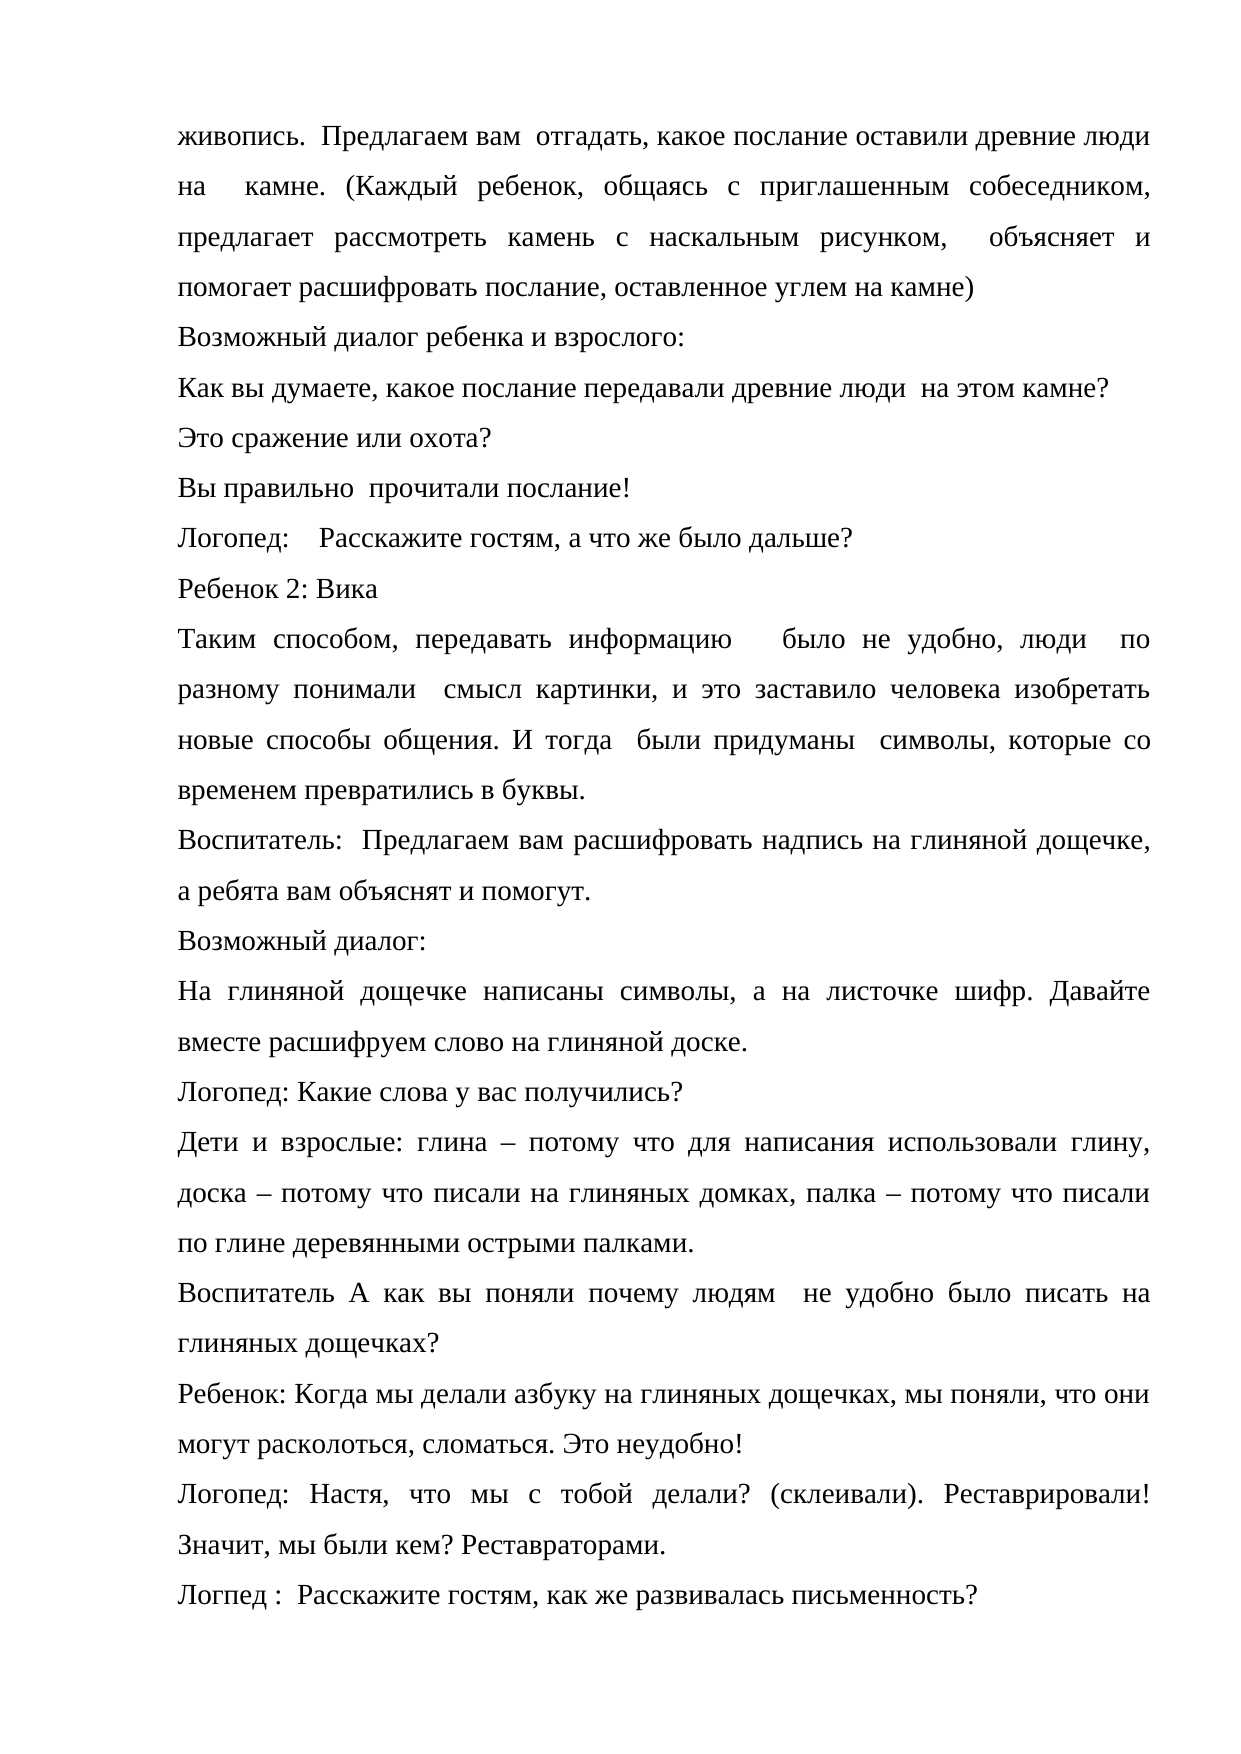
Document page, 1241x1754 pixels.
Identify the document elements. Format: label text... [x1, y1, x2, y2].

text Возможный диалог ребенка и взрослого: [177, 319, 1152, 353]
text Ребенок: Когда мы делали азбуку на глиняных дощечках, мы поняли, что они могут расколоться, сломаться. Это неудобно! [177, 1376, 1152, 1460]
text Таким способом, передавать информацию было не удобно, люди по разному понимали смысл картинки, и это заставило человека изобретать новые способы общения. И тогда были придуманы символы, которые со временем превратились в буквы. [177, 621, 1152, 806]
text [177, 118, 1152, 303]
text Ребенок 2: Вика [177, 571, 1152, 604]
text Возможный диалог: [177, 923, 1152, 957]
text Логопед: Какие слова у вас получились? [177, 1074, 1152, 1108]
text Воспитатель А как вы поняли почему людям не удобно было писать на глиняных дощечках? [177, 1275, 1152, 1359]
text Воспитатель: Предлагаем вам расшифровать надпись на глиняной дощечке, а ребята вам объяснят и помогут. [177, 822, 1152, 906]
text Как вы думаете, какое послание передавали древние люди на этом камне? [177, 370, 1152, 403]
text На глиняной дощечке написаны символы, а на листочке шифр. Давайте вместе расшифруем слово на глиняной доске. [177, 973, 1152, 1057]
text Это сражение или охота? [177, 420, 1152, 453]
text Дети и взрослые: глина – потому что для написания использовали глину, доска – потому что писали на глиняных домках, палка – потому что писали по глине деревянными острыми палками. [177, 1124, 1152, 1258]
text Логопед: Настя, что мы с тобой делали? (склеивали). Реставрировали! Значит, мы были кем? Реставраторами. [177, 1477, 1152, 1560]
text Логопед: Расскажите гостям, а что же было дальше? [177, 521, 1152, 554]
text Логпед : Расскажите гостям, как же развивалась письменность? [177, 1577, 1152, 1611]
text Вы правильно прочитали послание! [177, 470, 1152, 504]
